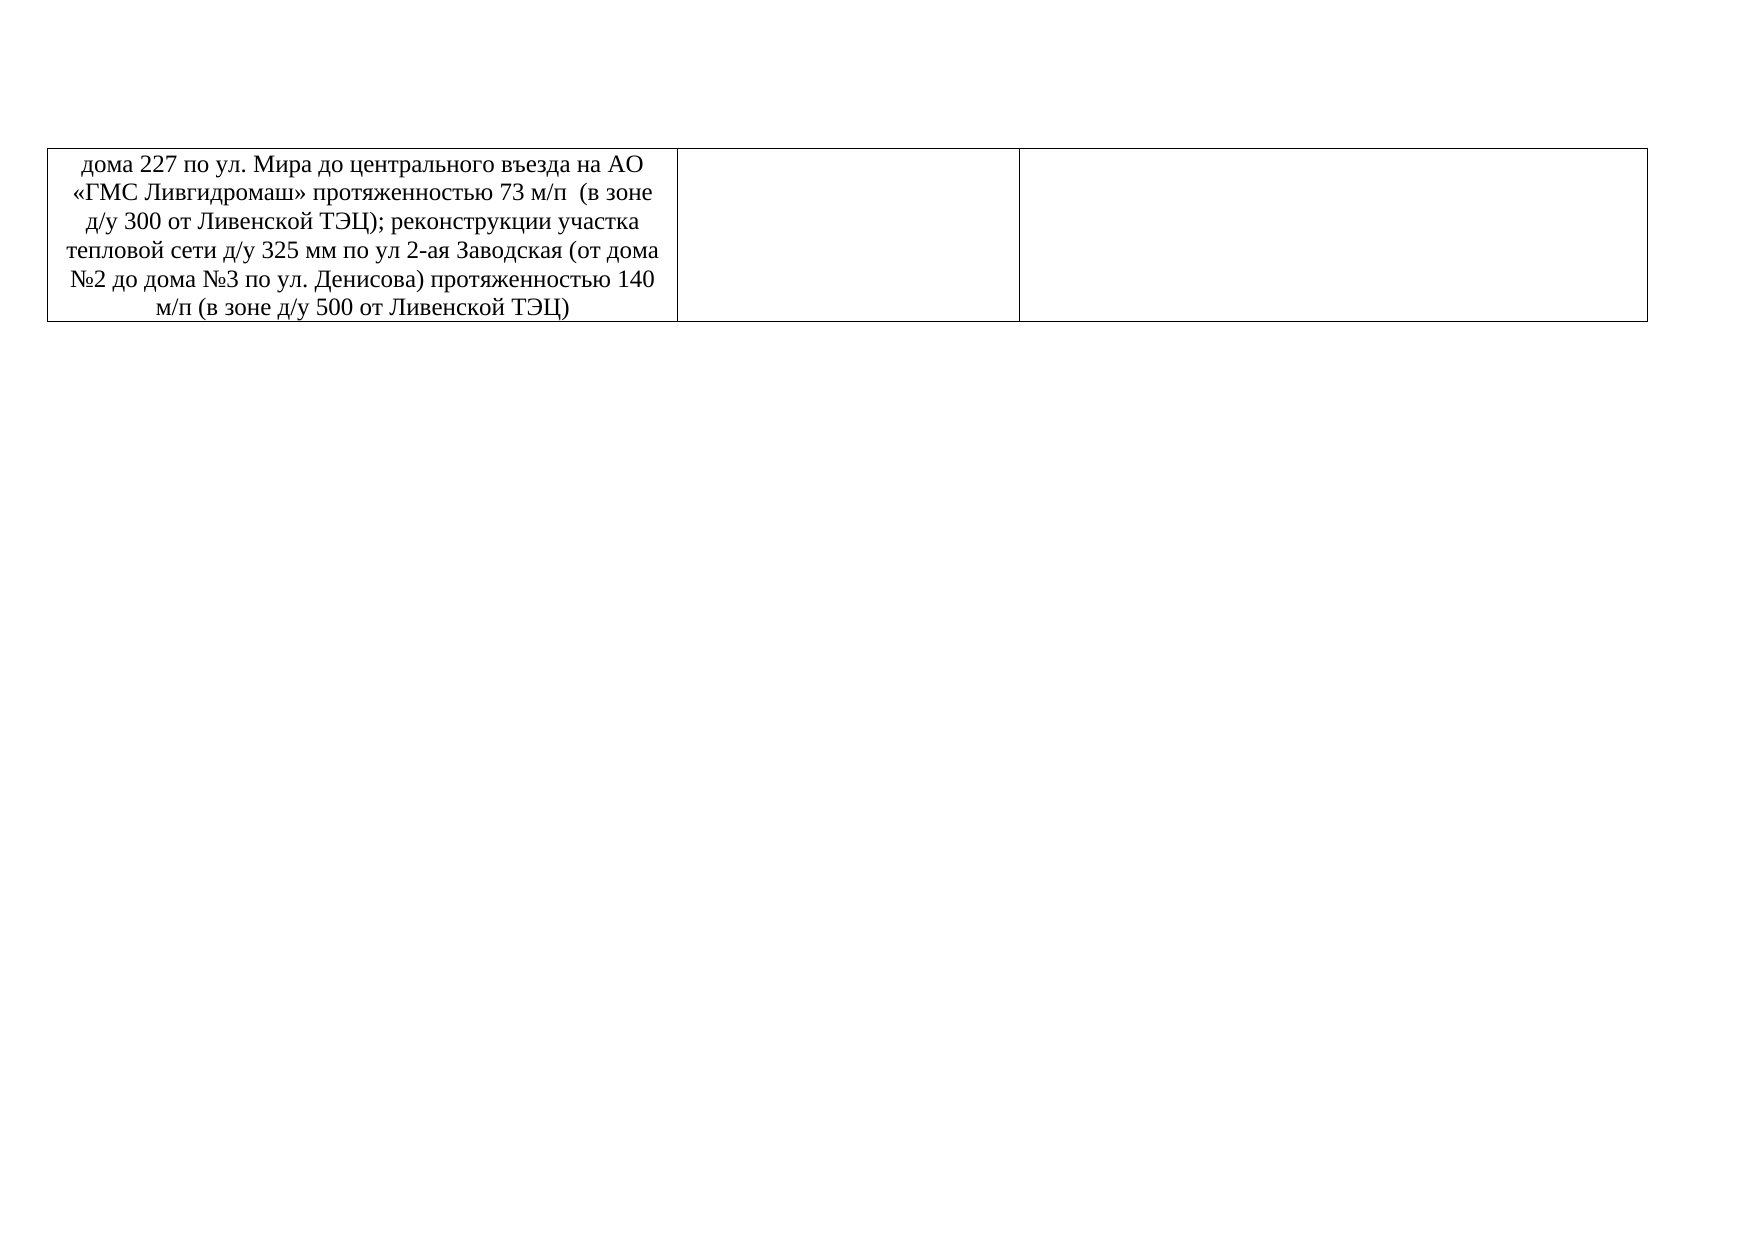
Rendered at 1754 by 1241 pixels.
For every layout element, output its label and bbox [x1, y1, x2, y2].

table_cell [1020, 149, 1647, 321]
table_cell [678, 149, 1019, 321]
table_cell [48, 149, 677, 321]
